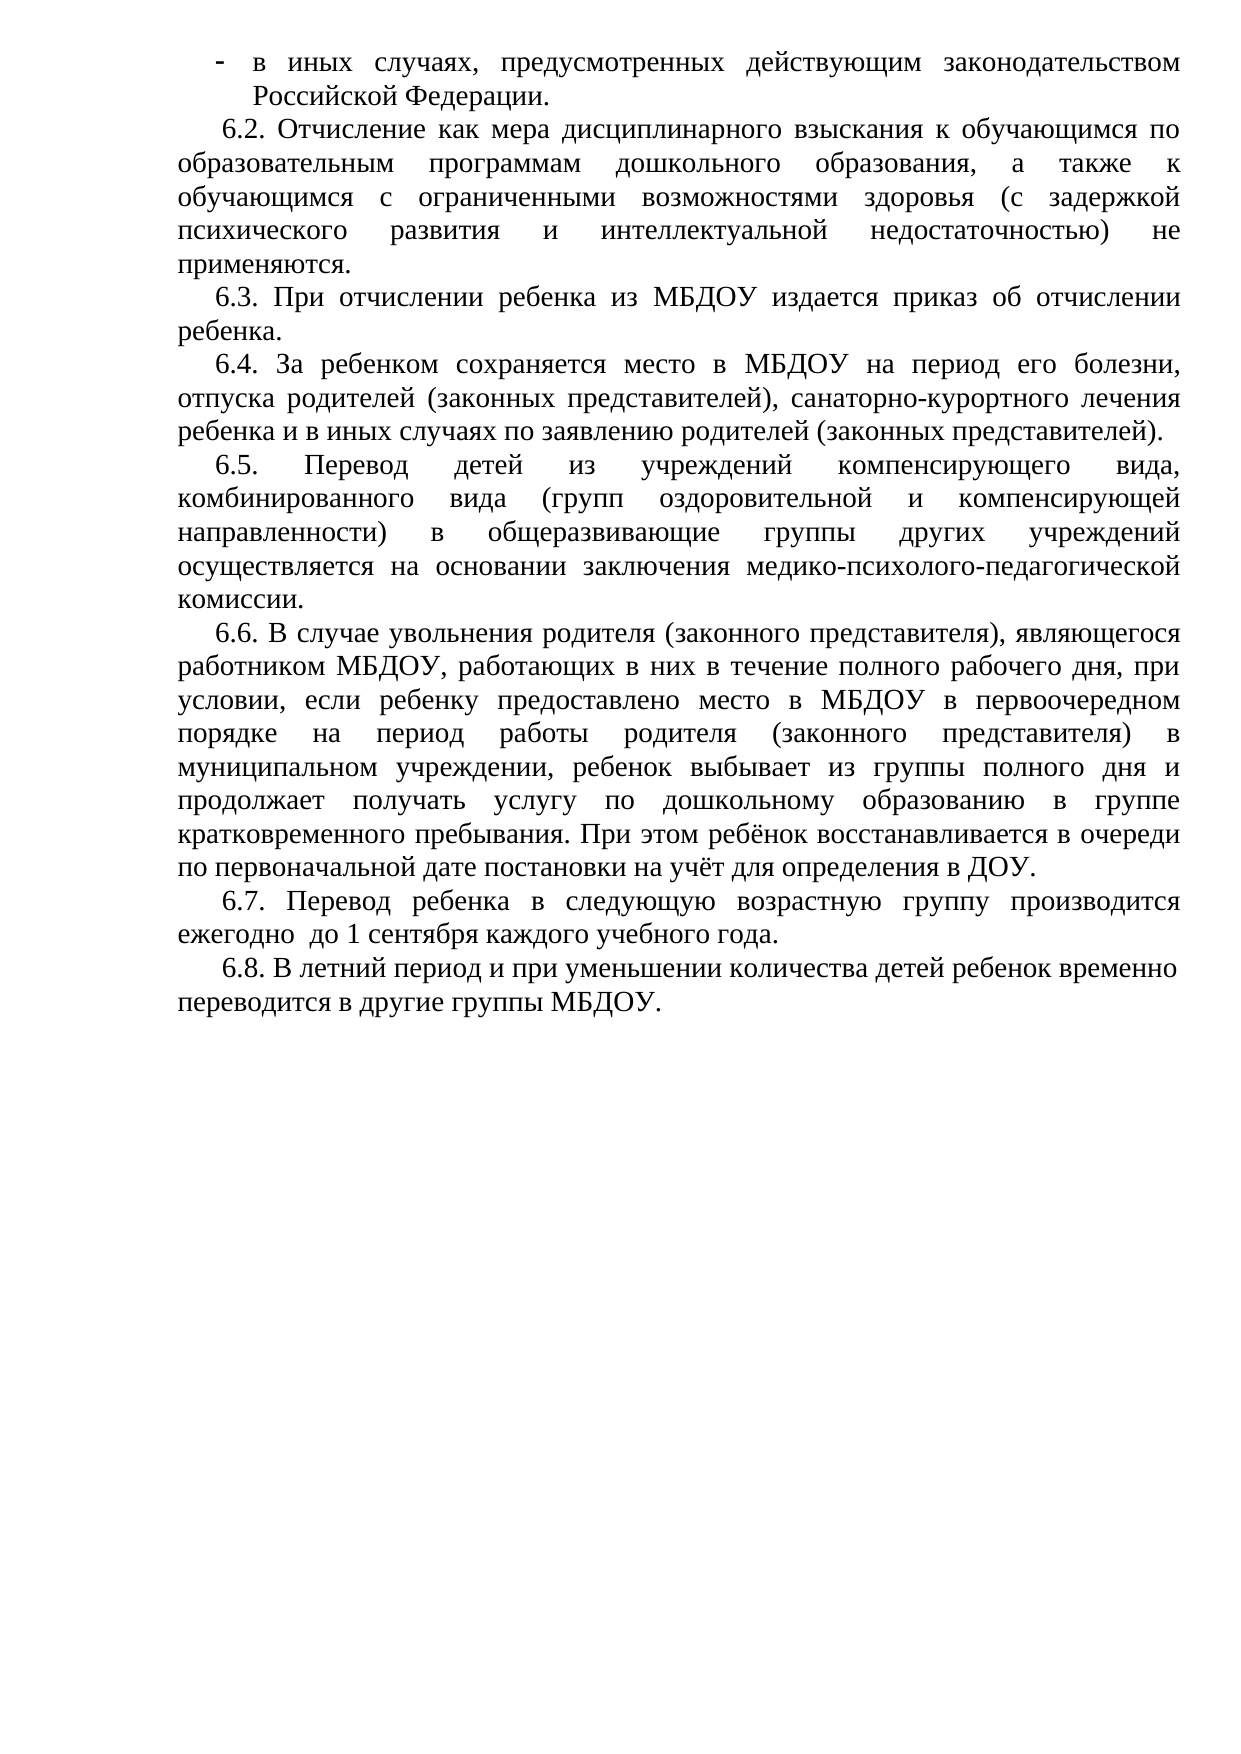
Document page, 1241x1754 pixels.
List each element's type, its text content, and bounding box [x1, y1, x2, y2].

list в иных случаях, предусмотренных действующим законодательством Российской Федерации. [215, 44, 1181, 112]
text 6.8. В летний период и при уменьшении количества детей ребенок временно переводится в другие группы МБДОУ. [177, 950, 1181, 1017]
text 6.6. В случае увольнения родителя (законного представителя), являющегося работником МБДОУ, работающих в них в течение полного рабочего дня, при условии, если ребенку предоставлено место в МБДОУ в первоочередном порядке на период работы родителя (законного представителя) в муниципальном учреждении, ребенок выбывает из группы полного дня и продолжает получать услугу по дошкольному образованию в группе кратковременного пребывания. При этом ребёнок восстанавливается в очереди по первоначальной дате постановки на учёт для определения в ДОУ. [177, 615, 1181, 883]
text 6.2. Отчисление как мера дисциплинарного взыскания к обучающимся по образовательным программам дошкольного образования, а также к обучающимся с ограниченными возможностями здоровья (с задержкой психического развития и интеллектуальной недостаточностью) не применяются. [177, 112, 1181, 279]
text 6.3. При отчислении ребенка из МБДОУ издается приказ об отчислении ребенка. [177, 279, 1181, 346]
text 6.4. За ребенком сохраняется место в МБДОУ на период его болезни, отпуска родителей (законных представителей), санаторно-курортного лечения ребенка и в иных случаях по заявлению родителей (законных представителей). [177, 346, 1181, 447]
text 6.7. Перевод ребенка в следующую возрастную группу производится ежегодно до 1 сентября каждого учебного года. [177, 883, 1181, 950]
text 6.5. Перевод детей из учреждений компенсирующего вида, комбинированного вида (групп оздоровительной и компенсирующей направленности) в общеразвивающие группы других учреждений осуществляется на основании заключения медико-психолого-педагогической комиссии. [177, 447, 1181, 615]
